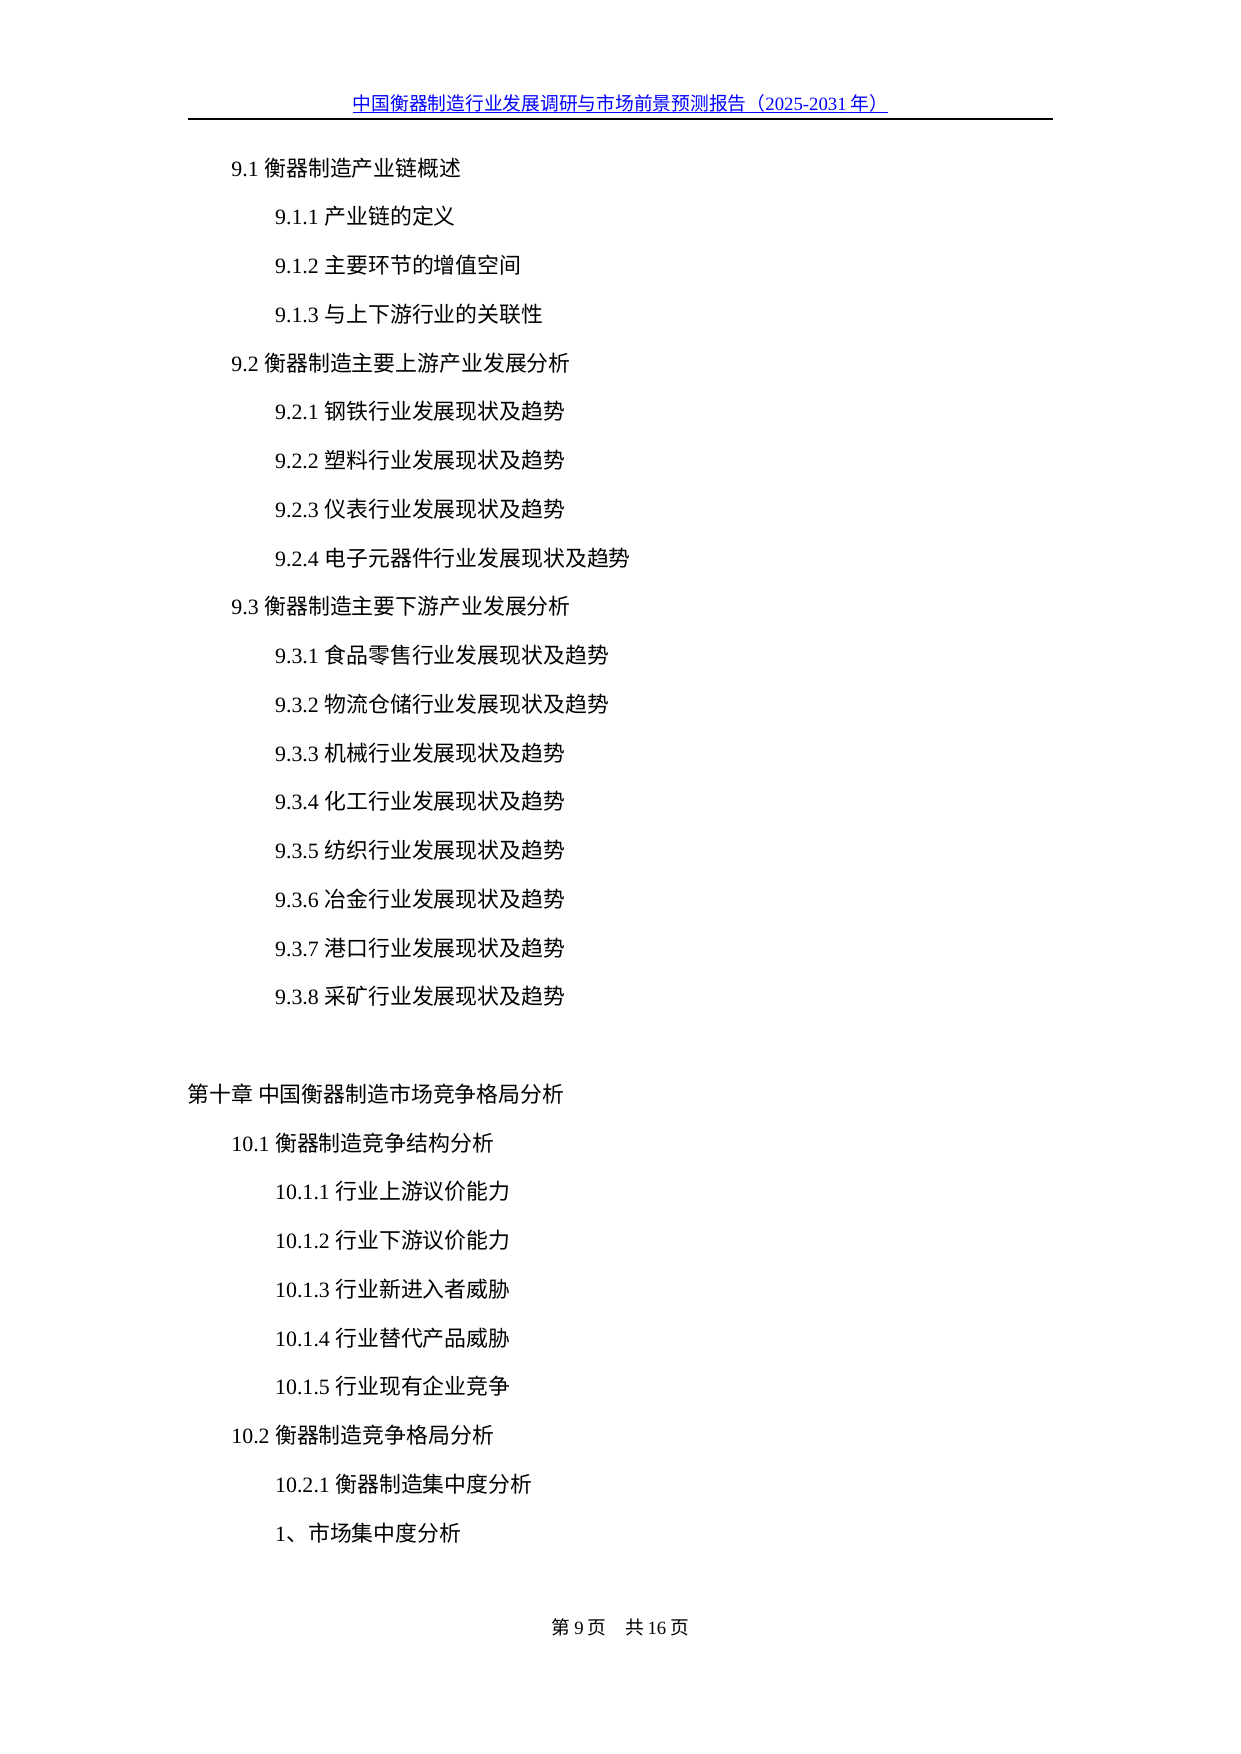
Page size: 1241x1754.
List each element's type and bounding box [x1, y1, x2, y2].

text [187, 150, 1053, 1548]
